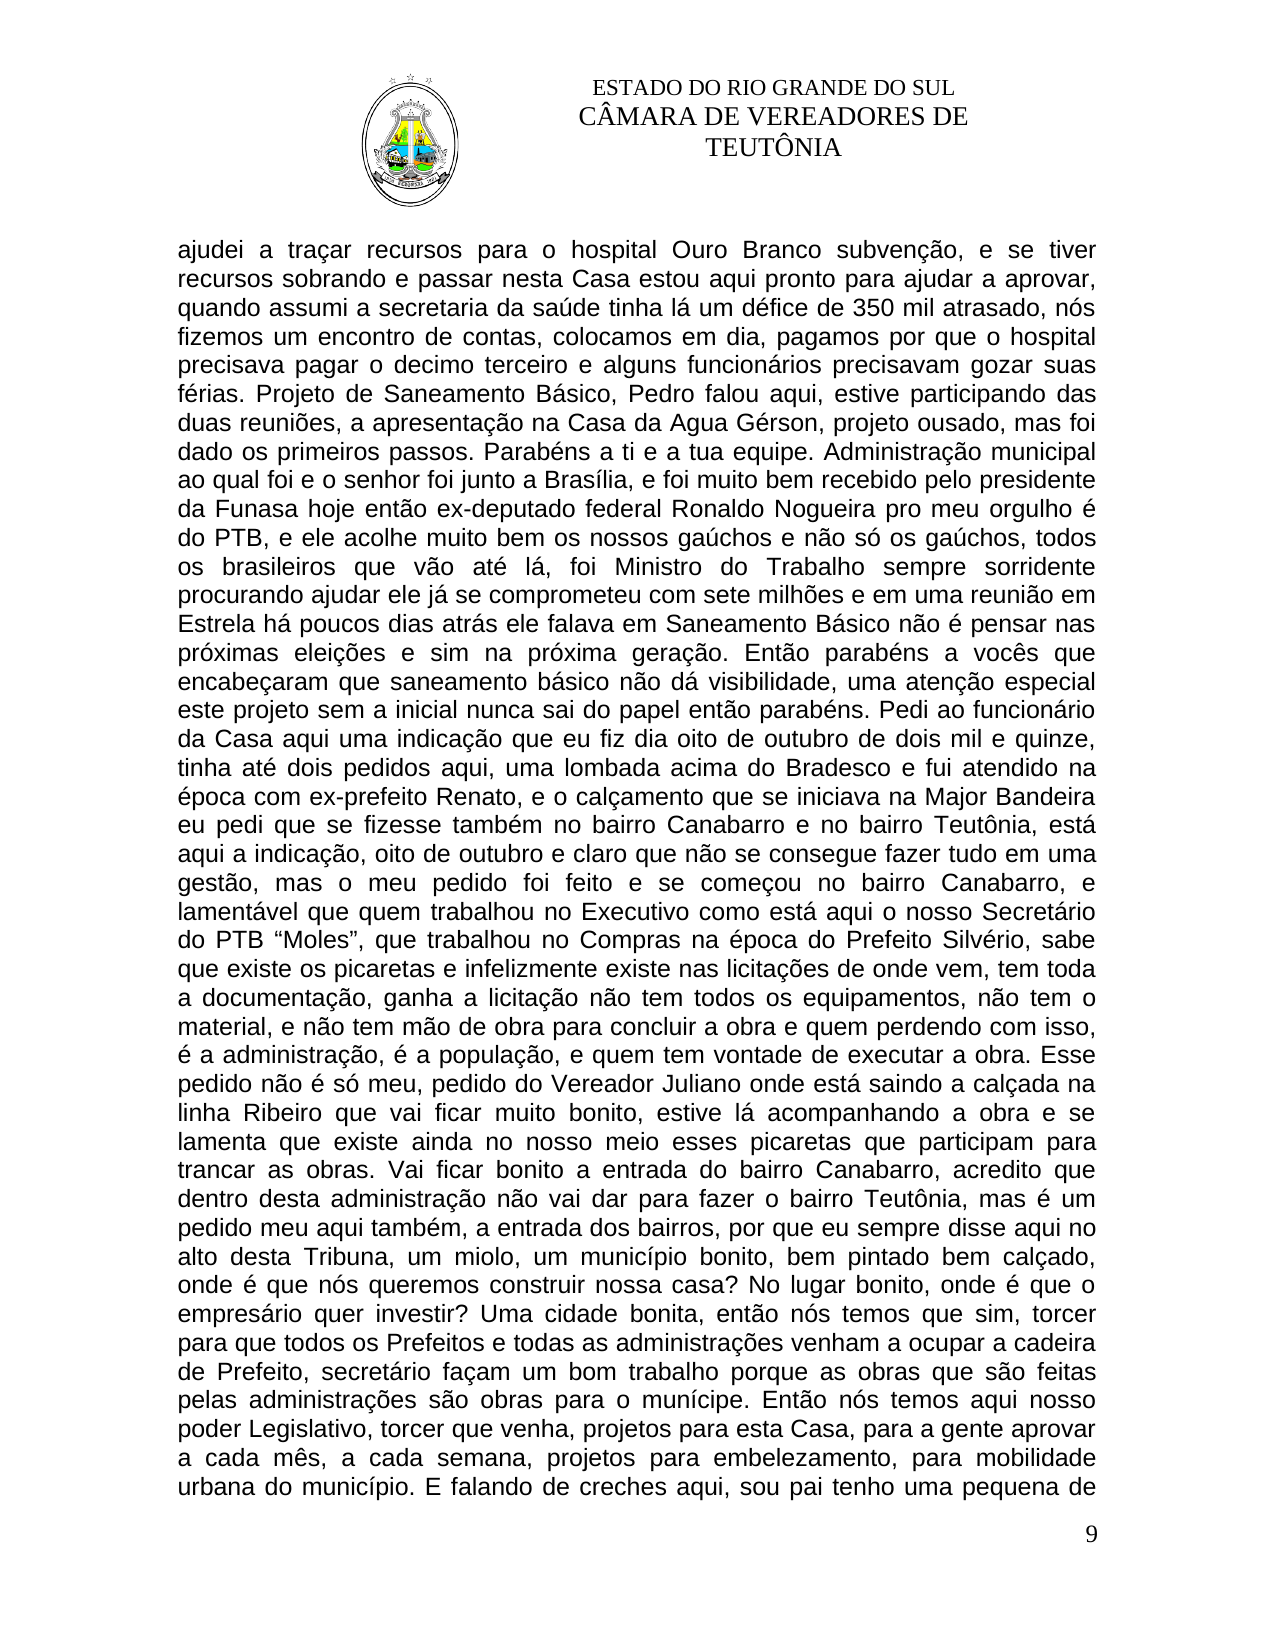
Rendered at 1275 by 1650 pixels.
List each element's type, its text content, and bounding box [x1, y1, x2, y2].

picture [361, 73, 459, 207]
